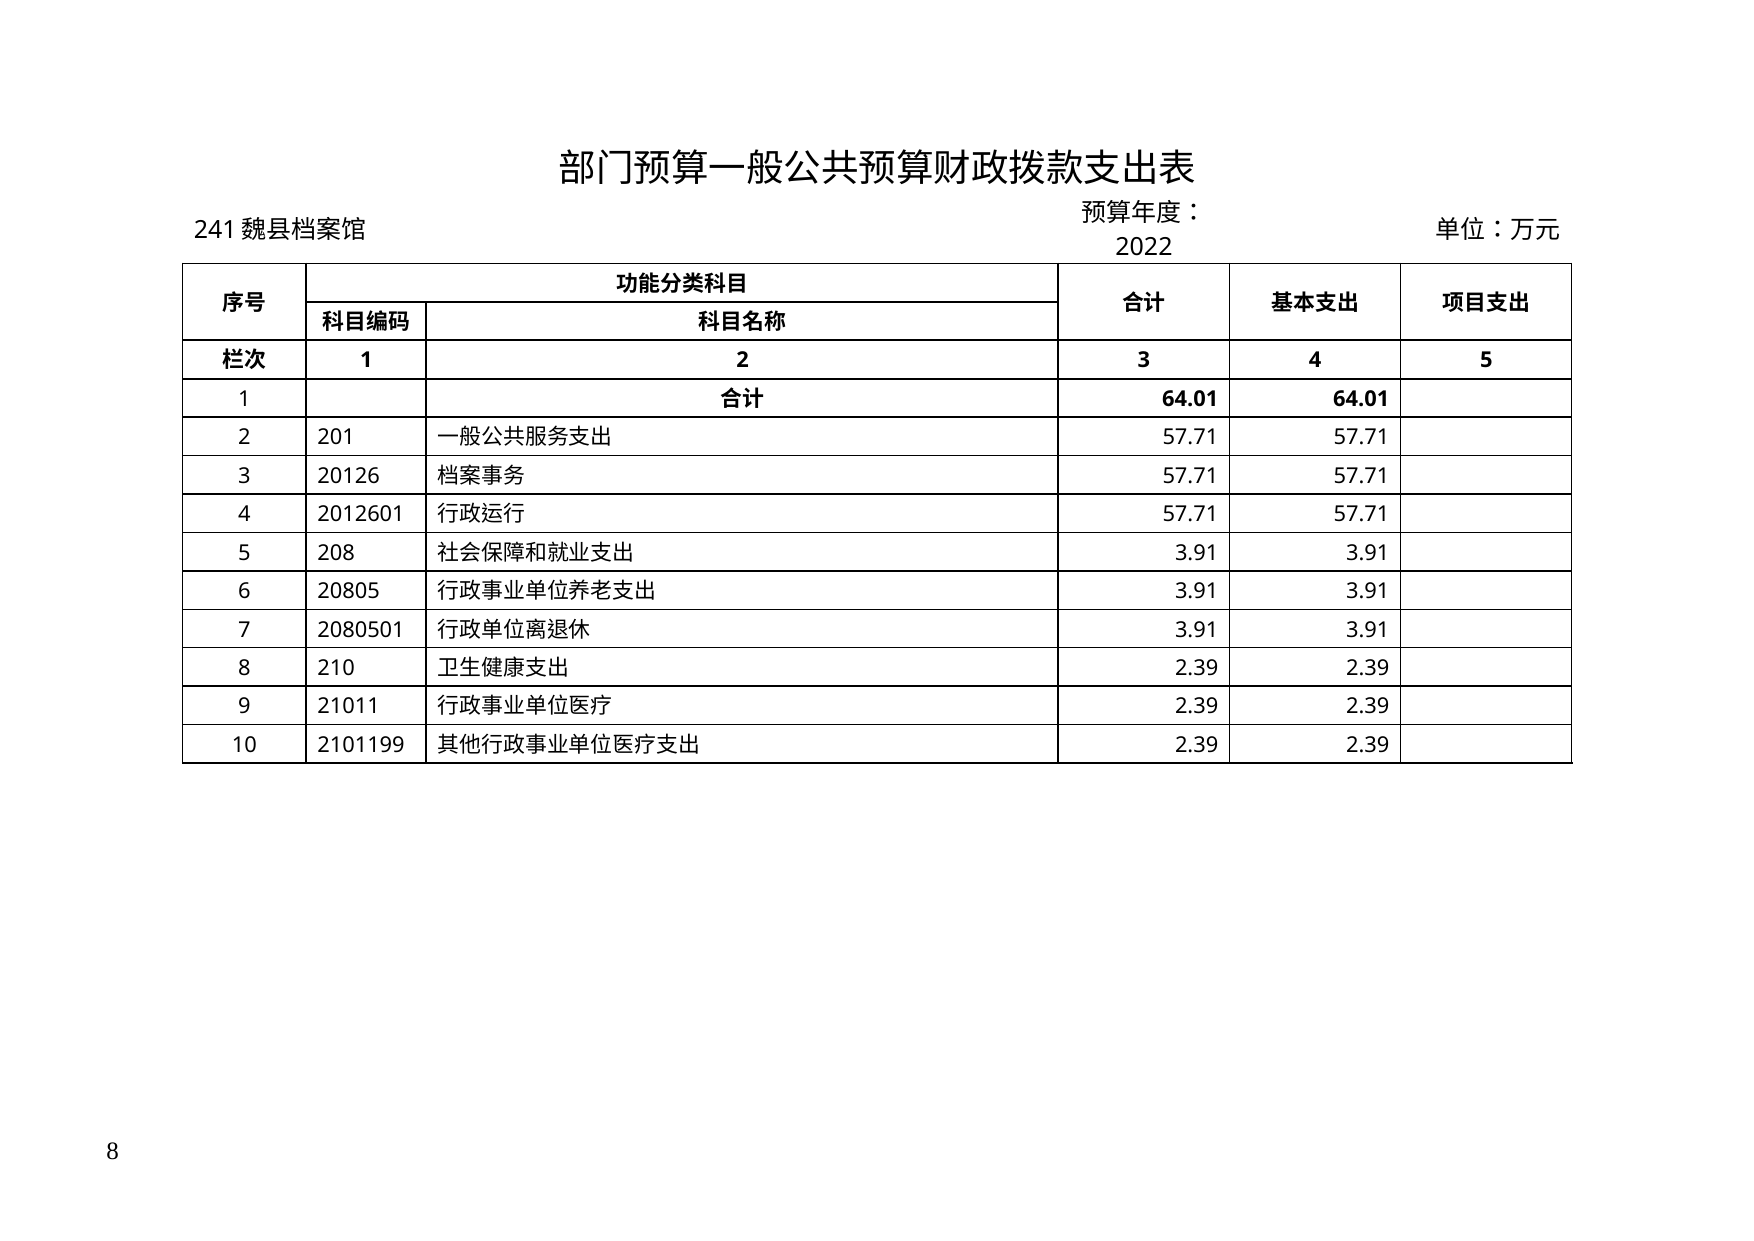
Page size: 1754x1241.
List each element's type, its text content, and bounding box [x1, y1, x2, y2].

table_cell [1401, 380, 1571, 416]
table_cell 2.39 [1059, 648, 1229, 685]
table_cell 2.39 [1230, 725, 1400, 762]
table_cell 其他行政事业单位医疗支出 [427, 725, 1057, 762]
table_cell 2012601 [307, 495, 425, 532]
table_cell 21011 [307, 687, 425, 724]
table_cell 3.91 [1059, 572, 1229, 608]
table_cell 4 [183, 495, 305, 532]
table_cell 5 [1401, 341, 1571, 378]
table_cell 3.91 [1230, 572, 1400, 608]
table_cell 57.71 [1230, 495, 1400, 532]
table_cell 科目编码 [307, 303, 425, 339]
table_cell 2101199 [307, 725, 425, 762]
table_cell 一般公共服务支出 [427, 418, 1057, 455]
table_cell 栏次 [183, 341, 305, 378]
table_cell 合计 [427, 380, 1057, 416]
table_cell [1401, 648, 1571, 685]
table_header 241魏县档案馆 [183, 195, 1057, 262]
table_cell 2 [183, 418, 305, 455]
table_cell [1401, 533, 1571, 570]
table_cell 社会保障和就业支出 [427, 533, 1057, 570]
table_cell 2 [427, 341, 1057, 378]
table_cell 208 [307, 533, 425, 570]
table_cell 57.71 [1059, 495, 1229, 532]
table_cell [1401, 725, 1571, 762]
table_cell 57.71 [1059, 418, 1229, 455]
table_cell 3.91 [1059, 610, 1229, 647]
table_cell 2.39 [1059, 725, 1229, 762]
table_cell 3 [1059, 341, 1229, 378]
table_cell 行政单位离退休 [427, 610, 1057, 647]
table_cell 2.39 [1059, 687, 1229, 724]
table_cell 项目支出 [1401, 264, 1571, 339]
table_cell 210 [307, 648, 425, 685]
table_cell 科目名称 [427, 303, 1057, 339]
table_cell 行政运行 [427, 495, 1057, 532]
table_cell 3.91 [1230, 533, 1400, 570]
table_cell 64.01 [1059, 380, 1229, 416]
table_cell 57.71 [1230, 418, 1400, 455]
table_cell 1 [183, 380, 305, 416]
table_cell [307, 380, 425, 416]
table_cell 行政事业单位医疗 [427, 687, 1057, 724]
table_cell 2.39 [1230, 687, 1400, 724]
table_cell [1401, 572, 1571, 608]
table_cell 2080501 [307, 610, 425, 647]
table_cell [1401, 495, 1571, 532]
table_cell 64.01 [1230, 380, 1400, 416]
table_cell [1401, 418, 1571, 455]
table_cell 8 [183, 648, 305, 685]
text 部门预算一般公共预算财政拨款支出表 [106, 142, 1648, 193]
table_cell 57.71 [1059, 456, 1229, 493]
table_cell 10 [183, 725, 305, 762]
table_cell 功能分类科目 [307, 264, 1057, 301]
table_cell 卫生健康支出 [427, 648, 1057, 685]
table_cell [1401, 456, 1571, 493]
table_cell 9 [183, 687, 305, 724]
table_cell 3.91 [1230, 610, 1400, 647]
table_cell 3 [183, 456, 305, 493]
table_cell 6 [183, 572, 305, 608]
table_cell 20126 [307, 456, 425, 493]
table_cell 2.39 [1230, 648, 1400, 685]
table_cell 1 [307, 341, 425, 378]
table_cell [1401, 687, 1571, 724]
table_cell [1401, 610, 1571, 647]
table_cell 57.71 [1230, 456, 1400, 493]
table_cell 基本支出 [1230, 264, 1400, 339]
table_cell 4 [1230, 341, 1400, 378]
table_cell 档案事务 [427, 456, 1057, 493]
table_cell 7 [183, 610, 305, 647]
table_header 单位：万元 [1230, 195, 1571, 262]
table_cell 序号 [183, 264, 305, 339]
table_header 预算年度：2022 [1059, 195, 1229, 262]
table_cell 201 [307, 418, 425, 455]
table_cell 行政事业单位养老支出 [427, 572, 1057, 608]
table_cell 20805 [307, 572, 425, 608]
table_cell 3.91 [1059, 533, 1229, 570]
table_cell 合计 [1059, 264, 1229, 339]
table_cell 5 [183, 533, 305, 570]
